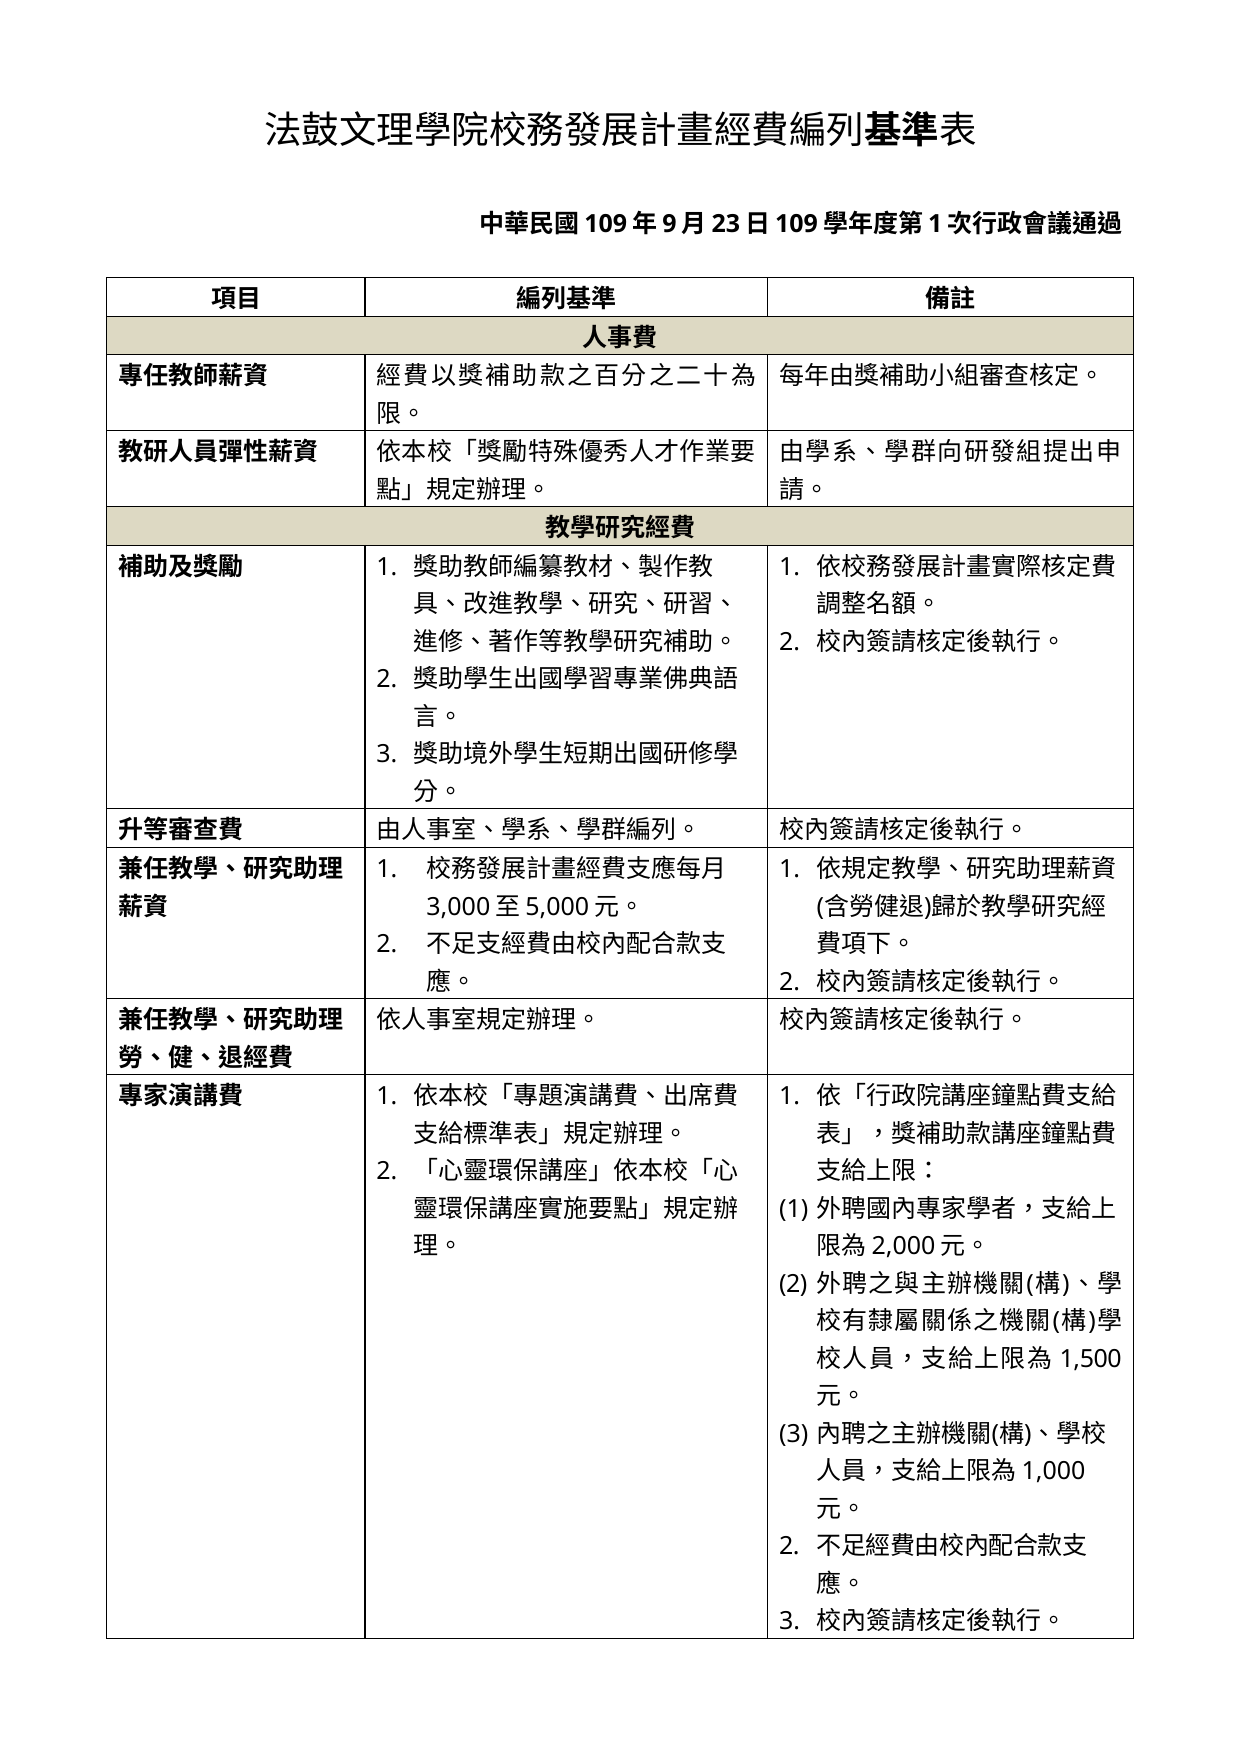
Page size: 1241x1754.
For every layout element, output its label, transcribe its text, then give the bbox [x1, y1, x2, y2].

table_cell 依校務發展計畫實際核定費調整名額。 校內簽請核定後執行。 [768, 546, 1133, 808]
table_cell 專任教師薪資 [107, 355, 364, 430]
table_cell 教學研究經費 [107, 507, 1133, 545]
table_cell 每年由獎補助小組審查核定。 [768, 355, 1133, 430]
table_cell 升等審查費 [107, 809, 364, 847]
table_header 備註 [768, 278, 1133, 316]
table_cell 教研人員彈性薪資 [107, 431, 364, 506]
table_header 項目 [107, 278, 364, 316]
text 法鼓文理學院校務發展計畫經費編列基準表 [118, 89, 1122, 164]
table_cell 依規定教學、研究助理薪資(含勞健退)歸於教學研究經費項下。 校內簽請核定後執行。 [768, 848, 1133, 998]
table_cell 依本校「專題演講費、出席費支給標準表」規定辦理。 「心靈環保講座」依本校「心靈環保講座實施要點」規定辦理。 [366, 1075, 767, 1637]
table_cell 由學系、學群向研發組提出申請。 [768, 431, 1133, 506]
table_cell 依人事室規定辦理。 [366, 999, 767, 1074]
table_cell 經費以獎補助款之百分之二十為限。 [366, 355, 767, 430]
table_cell 補助及獎勵 [107, 546, 364, 808]
table_cell 校務發展計畫經費支應每月3,000至5,000元。 不足支經費由校內配合款支應。 [366, 848, 767, 998]
table_cell 專家演講費 [107, 1075, 364, 1637]
text 中華民國109年9月23日109學年度第1次行政會議通過 [118, 202, 1122, 239]
table_cell 兼任教學、研究助理薪資 [107, 848, 364, 998]
table_cell 兼任教學、研究助理勞、健、退經費 [107, 999, 364, 1074]
table_cell 獎助教師編纂教材、製作教具、改進教學、研究、研習、進修、著作等教學研究補助。 獎助學生出國學習專業佛典語言。 獎助境外學生短期出國研修學分。 [366, 546, 767, 808]
table_cell 校內簽請核定後執行。 [768, 999, 1133, 1074]
table_cell 依「行政院講座鐘點費支給表」，獎補助款講座鐘點費支給上限： 外聘國內專家學者，支給上限為2,000元。 外聘之與主辦機關(構)、學校有隸屬關係之機關(構)學校人員，支給上限為1,500元。 內聘之主辦機關(構)、學校人員，支給上限為1,000元。 不足經費由校內配合款支應。 校內簽請核定後執行。 [768, 1075, 1133, 1637]
table_cell 由人事室、學系、學群編列。 [366, 809, 767, 847]
table_cell 校內簽請核定後執行。 [768, 809, 1133, 847]
table_cell 人事費 [107, 317, 1133, 354]
table_cell 依本校「獎勵特殊優秀人才作業要點」規定辦理。 [366, 431, 767, 506]
table_header 編列基準 [366, 278, 767, 316]
